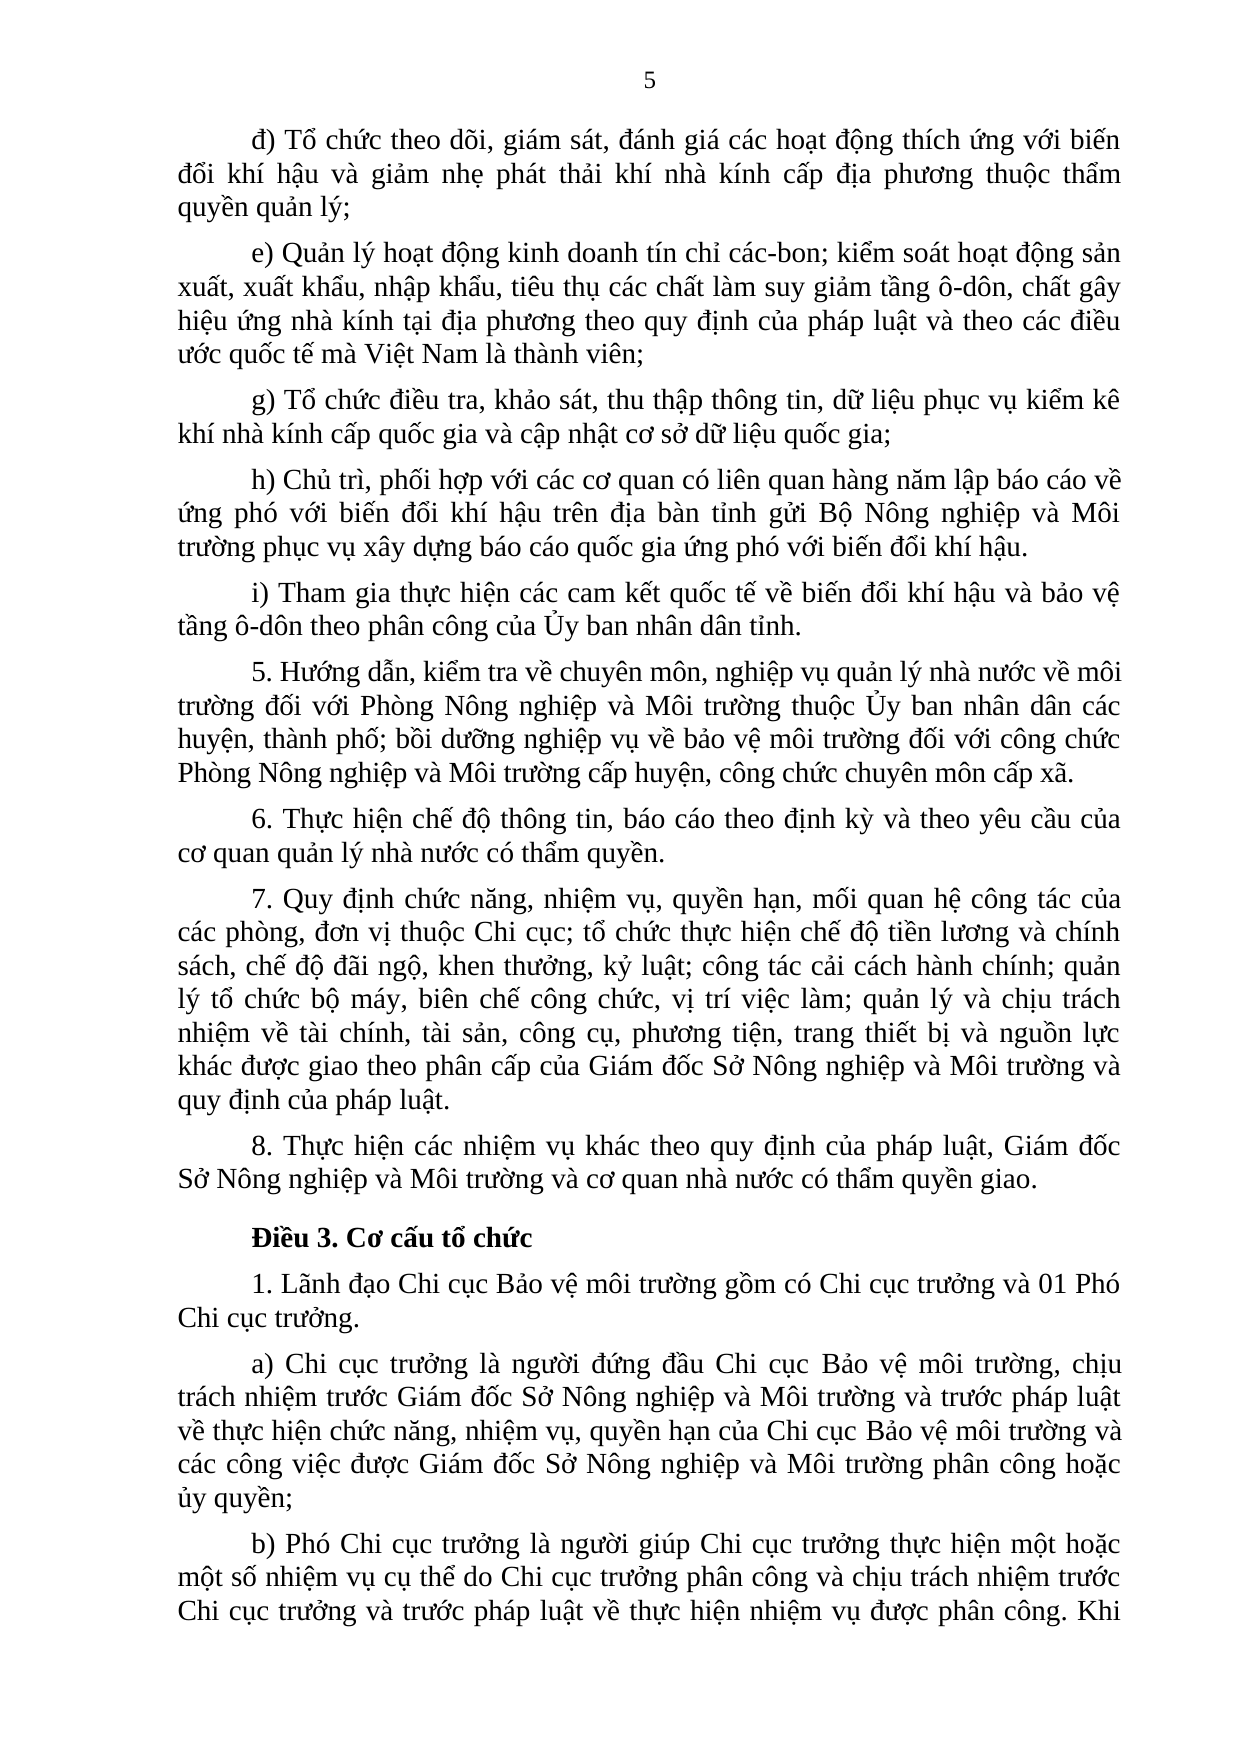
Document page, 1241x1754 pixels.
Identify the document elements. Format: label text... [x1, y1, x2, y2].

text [177, 1526, 1122, 1627]
text a) Chi cục trưởng là người đứng đầu Chi cục Bảo vệ môi trường, chịu trách nhiệm trước Giám đốc Sở Nông nghiệp và Môi trường và trước pháp luật về thực hiện chức năng, nhiệm vụ, quyền hạn của Chi cục Bảo vệ môi trường và các công việc được Giám đốc Sở Nông nghiệp và Môi trường phân công hoặc ủy quyền; [177, 1346, 1122, 1513]
text 1. Lãnh đạo Chi cục Bảo vệ môi trường gồm có Chi cục trưởng và 01 Phó Chi cục trưởng. [177, 1266, 1122, 1333]
text g) Tổ chức điều tra, khảo sát, thu thập thông tin, dữ liệu phục vụ kiểm kê khí nhà kính cấp quốc gia và cập nhật cơ sở dữ liệu quốc gia; [177, 382, 1122, 449]
text Điều 3. Cơ cấu tổ chức [177, 1220, 1122, 1254]
text 7. Quy định chức năng, nhiệm vụ, quyền hạn, mối quan hệ công tác của các phòng, đơn vị thuộc Chi cục; tổ chức thực hiện chế độ tiền lương và chính sách, chế độ đãi ngộ, khen thưởng, kỷ luật; công tác cải cách hành chính; quản lý tổ chức bộ máy, biên chế công chức, vị trí việc làm; quản lý và chịu trách nhiệm về tài chính, tài sản, công cụ, phương tiện, trang thiết bị và nguồn lực khác được giao theo phân cấp của Giám đốc Sở Nông nghiệp và Môi trường và quy định của pháp luật. [177, 881, 1122, 1116]
text đ) Tổ chức theo dõi, giám sát, đánh giá các hoạt động thích ứng với biến đổi khí hậu và giảm nhẹ phát thải khí nhà kính cấp địa phương thuộc thẩm quyền quản lý; [177, 122, 1122, 223]
text 6. Thực hiện chế độ thông tin, báo cáo theo định kỳ và theo yêu cầu của cơ quan quản lý nhà nước có thẩm quyền. [177, 801, 1122, 868]
text 8. Thực hiện các nhiệm vụ khác theo quy định của pháp luật, Giám đốc Sở Nông nghiệp và Môi trường và cơ quan nhà nước có thẩm quyền giao. [177, 1128, 1122, 1195]
text e) Quản lý hoạt động kinh doanh tín chỉ các-bon; kiểm soát hoạt động sản xuất, xuất khẩu, nhập khẩu, tiêu thụ các chất làm suy giảm tầng ô-dôn, chất gây hiệu ứng nhà kính tại địa phương theo quy định của pháp luật và theo các điều ước quốc tế mà Việt Nam là thành viên; [177, 236, 1122, 370]
text 5. Hướng dẫn, kiểm tra về chuyên môn, nghiệp vụ quản lý nhà nước về môi trường đối với Phòng Nông nghiệp và Môi trường thuộc Ủy ban nhân dân các huyện, thành phố; bồi dưỡng nghiệp vụ về bảo vệ môi trường đối với công chức Phòng Nông nghiệp và Môi trường cấp huyện, công chức chuyên môn cấp xã. [177, 654, 1122, 789]
text h) Chủ trì, phối hợp với các cơ quan có liên quan hàng năm lập báo cáo về ứng phó với biến đổi khí hậu trên địa bàn tỉnh gửi Bộ Nông nghiệp và Môi trường phục vụ xây dựng báo cáo quốc gia ứng phó với biến đổi khí hậu. [177, 462, 1122, 562]
text i) Tham gia thực hiện các cam kết quốc tế về biến đổi khí hậu và bảo vệ tầng ô-dôn theo phân công của Ủy ban nhân dân tỉnh. [177, 575, 1122, 642]
